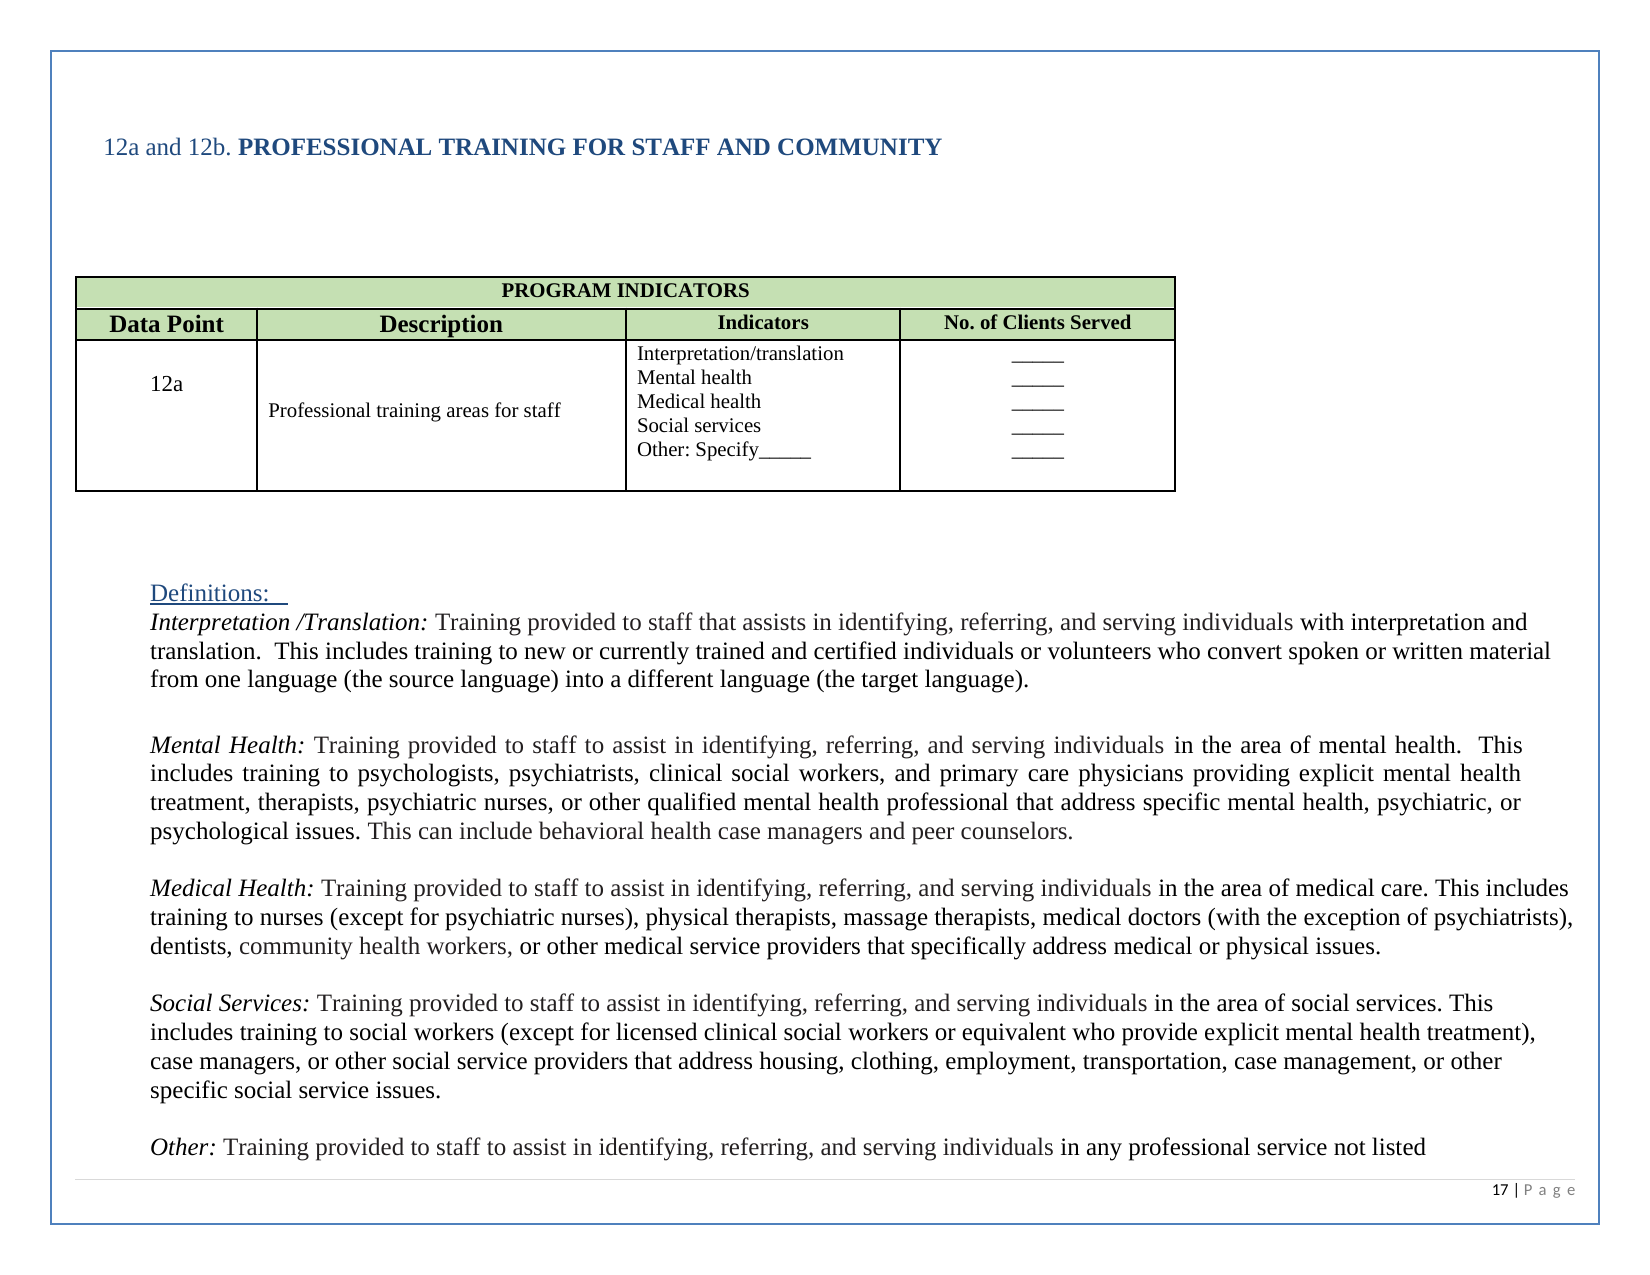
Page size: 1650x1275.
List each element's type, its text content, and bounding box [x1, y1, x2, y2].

table_cell No. of Clients Served [901, 310, 1174, 339]
table_cell Indicators [627, 310, 899, 339]
list Definitions: [150, 578, 1575, 607]
text Medical Health: Training provided to staff to assist in identifying, referring, and serving individuals in the area of medical care. This includes training to nurses (except for psychiatric nurses), physical therapists, massage therapists, medical doctors (with the exception of psychiatrists), dentists, community health workers, or other medical service providers that specifically address medical or physical issues. [150, 873, 1575, 960]
table_cell 12a [77, 341, 256, 490]
table_cell Interpretation/translation Mental health Medical health Social services Other: Specify_____ [627, 341, 899, 490]
table_header PROGRAM INDICATORS [77, 278, 1174, 307]
text Mental Health: Training provided to staff to assist in identifying, referring, and serving individuals in the area of mental health. This includes training to psychologists, psychiatrists, clinical social workers, and primary care physicians providing explicit mental health treatment, therapists, psychiatric nurses, or other qualified mental health professional that address specific mental health, psychiatric, or psychological issues. This can include behavioral health case managers and peer counselors. [150, 730, 1523, 845]
table_cell Data Point [77, 310, 256, 339]
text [150, 1132, 1481, 1161]
text Social Services: Training provided to staff to assist in identifying, referring, and serving individuals in the area of social services. This includes training to social workers (except for licensed clinical social workers or equivalent who provide explicit mental health treatment), case managers, or other social service providers that address housing, clothing, employment, transportation, case management, or other specific social service issues. [150, 988, 1575, 1103]
text Interpretation /Translation: Training provided to staff that assists in identifying, referring, and serving individuals with interpretation and translation. This includes training to new or currently trained and certified individuals or volunteers who convert spoken or written material from one language (the source language) into a different language (the target language). [150, 607, 1575, 693]
table_cell Description [258, 310, 625, 339]
table_cell _____ _____ _____ _____ _____ [901, 341, 1174, 490]
table_cell Professional training areas for staff [258, 341, 625, 490]
text 12a and 12b. PROFESSIONAL TRAINING FOR STAFF AND COMMUNITY [103, 132, 1575, 161]
